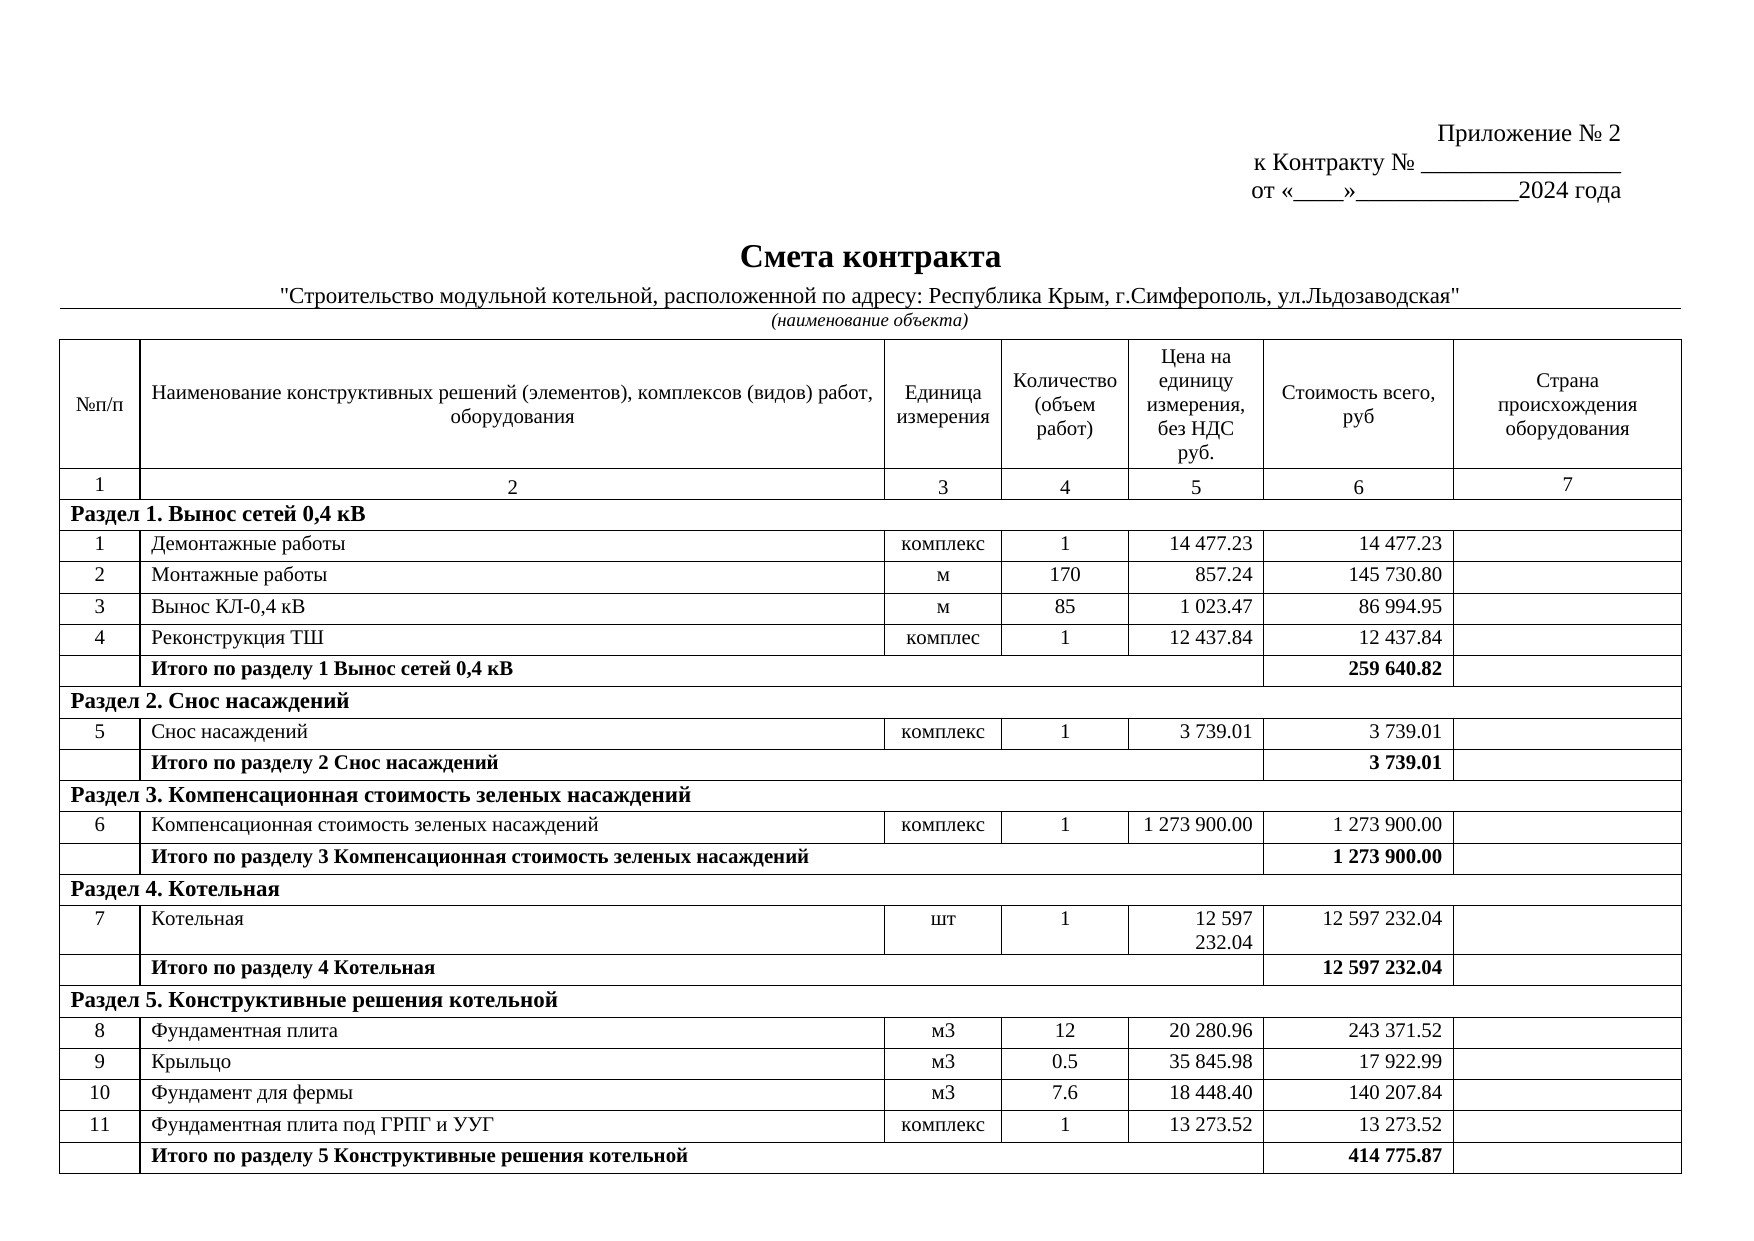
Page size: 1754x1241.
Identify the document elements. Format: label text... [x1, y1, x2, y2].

table_cell [1454, 562, 1681, 592]
table_cell "Строительство модульной котельной, расположенной по адресу: Республика Крым, г.Симферополь, ул.Льдозаводская" [59, 277, 1682, 308]
table_cell Крыльцо [141, 1049, 884, 1079]
table_cell 86 994.95 [1264, 594, 1453, 624]
table_cell [60, 844, 139, 874]
table_cell Снос насаждений [141, 719, 884, 749]
table_cell 12 597 232.04 [1264, 955, 1453, 985]
table_cell Цена на единицу измерения, без НДС руб. [1129, 340, 1263, 467]
table_cell Реконструкция ТШ [141, 625, 884, 655]
table_cell 1 [1002, 812, 1128, 842]
table_cell 3 [885, 469, 1001, 499]
table_cell [1454, 531, 1681, 561]
table_cell [1454, 750, 1681, 780]
table_cell 414 775.87 [1264, 1143, 1453, 1173]
table_cell Монтажные работы [141, 562, 884, 592]
table_cell 3 739.01 [1264, 719, 1453, 749]
table_cell комплекс [885, 531, 1001, 561]
table_cell шт [885, 906, 1001, 954]
table_cell 1 [1002, 1111, 1128, 1142]
table_cell 7 [60, 906, 139, 954]
table_cell 13 273.52 [1264, 1111, 1453, 1142]
table_cell 1 023.47 [1129, 594, 1263, 624]
table_cell 4 [60, 625, 139, 655]
table_cell [1454, 1018, 1681, 1048]
table_cell [1454, 719, 1681, 749]
table_cell Раздел 2. Снос насаждений [60, 687, 1681, 717]
table_cell [60, 750, 139, 780]
table_cell [1454, 812, 1681, 842]
table_cell 8 [60, 1018, 139, 1048]
table_cell 7.6 [1002, 1080, 1128, 1110]
table_cell 20 280.96 [1129, 1018, 1263, 1048]
table_cell комплекс [885, 1111, 1001, 1142]
table_cell [1454, 656, 1681, 686]
table_cell 259 640.82 [1264, 656, 1453, 686]
table_cell №п/п [60, 340, 139, 467]
table_cell 1 [1002, 906, 1128, 954]
table_cell Итого по разделу 4 Котельная [141, 955, 1263, 985]
text от «____»_____________2024 года [59, 176, 1621, 204]
table_cell 9 [60, 1049, 139, 1079]
table_cell 1 [1002, 531, 1128, 561]
table_cell 14 477.23 [1264, 531, 1453, 561]
table_cell Котельная [141, 906, 884, 954]
table_cell Компенсационная стоимость зеленых насаждений [141, 812, 884, 842]
table_cell Демонтажные работы [141, 531, 884, 561]
table_cell Фундамент для фермы [141, 1080, 884, 1110]
table_cell м3 [885, 1018, 1001, 1048]
table_cell 12 597 232.04 [1264, 906, 1453, 954]
table_cell 1 [60, 469, 139, 499]
table_cell 12 597 232.04 [1129, 906, 1263, 954]
table_cell Итого по разделу 3 Компенсационная стоимость зеленых насаждений [141, 844, 1263, 874]
table_cell [60, 955, 139, 985]
table_cell 2 [141, 469, 884, 499]
table_cell 11 [60, 1111, 139, 1142]
table_cell Фундаментная плита [141, 1018, 884, 1048]
table_cell 10 [60, 1080, 139, 1110]
table_cell [1454, 1049, 1681, 1079]
text к Контракту № ________________ [59, 147, 1621, 176]
table_cell Фундаментная плита под ГРПГ и УУГ [141, 1111, 884, 1142]
table_cell 5 [1129, 469, 1263, 499]
table_cell Страна происхождения оборудования [1454, 340, 1681, 467]
table_cell Количество (объем работ) [1002, 340, 1128, 467]
table_cell [1454, 1143, 1681, 1173]
table_cell [1454, 906, 1681, 954]
table_cell 140 207.84 [1264, 1080, 1453, 1110]
table_cell 12 437.84 [1129, 625, 1263, 655]
table_cell 7 [1454, 469, 1681, 499]
table_cell комплекс [885, 719, 1001, 749]
table_cell 3 739.01 [1129, 719, 1263, 749]
table_cell 243 371.52 [1264, 1018, 1453, 1048]
table_cell 13 273.52 [1129, 1111, 1263, 1142]
table_cell 14 477.23 [1129, 531, 1263, 561]
table_cell [1454, 625, 1681, 655]
table_cell 12 [1002, 1018, 1128, 1048]
table_cell 3 739.01 [1264, 750, 1453, 780]
table_cell [1454, 1080, 1681, 1110]
table_cell 145 730.80 [1264, 562, 1453, 592]
table_cell 85 [1002, 594, 1128, 624]
table_cell 1 [1002, 625, 1128, 655]
table_cell м [885, 562, 1001, 592]
table_cell 857.24 [1129, 562, 1263, 592]
table_cell 1 273 900.00 [1264, 812, 1453, 842]
table_cell Раздел 4. Котельная [60, 875, 1681, 905]
table_cell комплекс [885, 812, 1001, 842]
table_cell 3 [60, 594, 139, 624]
table_cell [1454, 1111, 1681, 1142]
table_cell [1454, 955, 1681, 985]
table_cell Раздел 1. Вынос сетей 0,4 кВ [60, 500, 1681, 530]
table_cell 2 [60, 562, 139, 592]
table_cell 170 [1002, 562, 1128, 592]
table_cell [1454, 594, 1681, 624]
table_cell Вынос КЛ-0,4 кВ [141, 594, 884, 624]
table_cell [60, 1143, 139, 1173]
table_cell 4 [1002, 469, 1128, 499]
table_cell Итого по разделу 2 Снос насаждений [141, 750, 1263, 780]
table_cell м [885, 594, 1001, 624]
table_cell Стоимость всего, руб [1264, 340, 1453, 467]
table_cell 6 [60, 812, 139, 842]
table_cell 18 448.40 [1129, 1080, 1263, 1110]
table_cell [1454, 844, 1681, 874]
table_cell 6 [1264, 469, 1453, 499]
table_cell м3 [885, 1080, 1001, 1110]
table_cell 1 273 900.00 [1129, 812, 1263, 842]
table_cell 35 845.98 [1129, 1049, 1263, 1079]
table_cell 0.5 [1002, 1049, 1128, 1079]
table_cell комплес [885, 625, 1001, 655]
table_cell Единица измерения [885, 340, 1001, 467]
table_cell (наименование объекта) [59, 308, 1682, 339]
table_cell м3 [885, 1049, 1001, 1079]
text Приложение № 2 [59, 118, 1621, 147]
table_cell 17 922.99 [1264, 1049, 1453, 1079]
table_header Смета контракта [59, 233, 1682, 277]
table_cell Наименование конструктивных решений (элементов), комплексов (видов) работ, оборудования [141, 340, 884, 467]
table_cell Итого по разделу 1 Вынос сетей 0,4 кВ [141, 656, 1263, 686]
table_cell 1 [1002, 719, 1128, 749]
table_cell Раздел 5. Конструктивные решения котельной [60, 986, 1681, 1017]
table_cell 5 [60, 719, 139, 749]
table_cell 1 273 900.00 [1264, 844, 1453, 874]
table_cell 12 437.84 [1264, 625, 1453, 655]
table_cell Итого по разделу 5 Конструктивные решения котельной [141, 1143, 1263, 1173]
table_cell [60, 656, 139, 686]
table_cell 1 [60, 531, 139, 561]
table_cell Раздел 3. Компенсационная стоимость зеленых насаждений [60, 781, 1681, 811]
